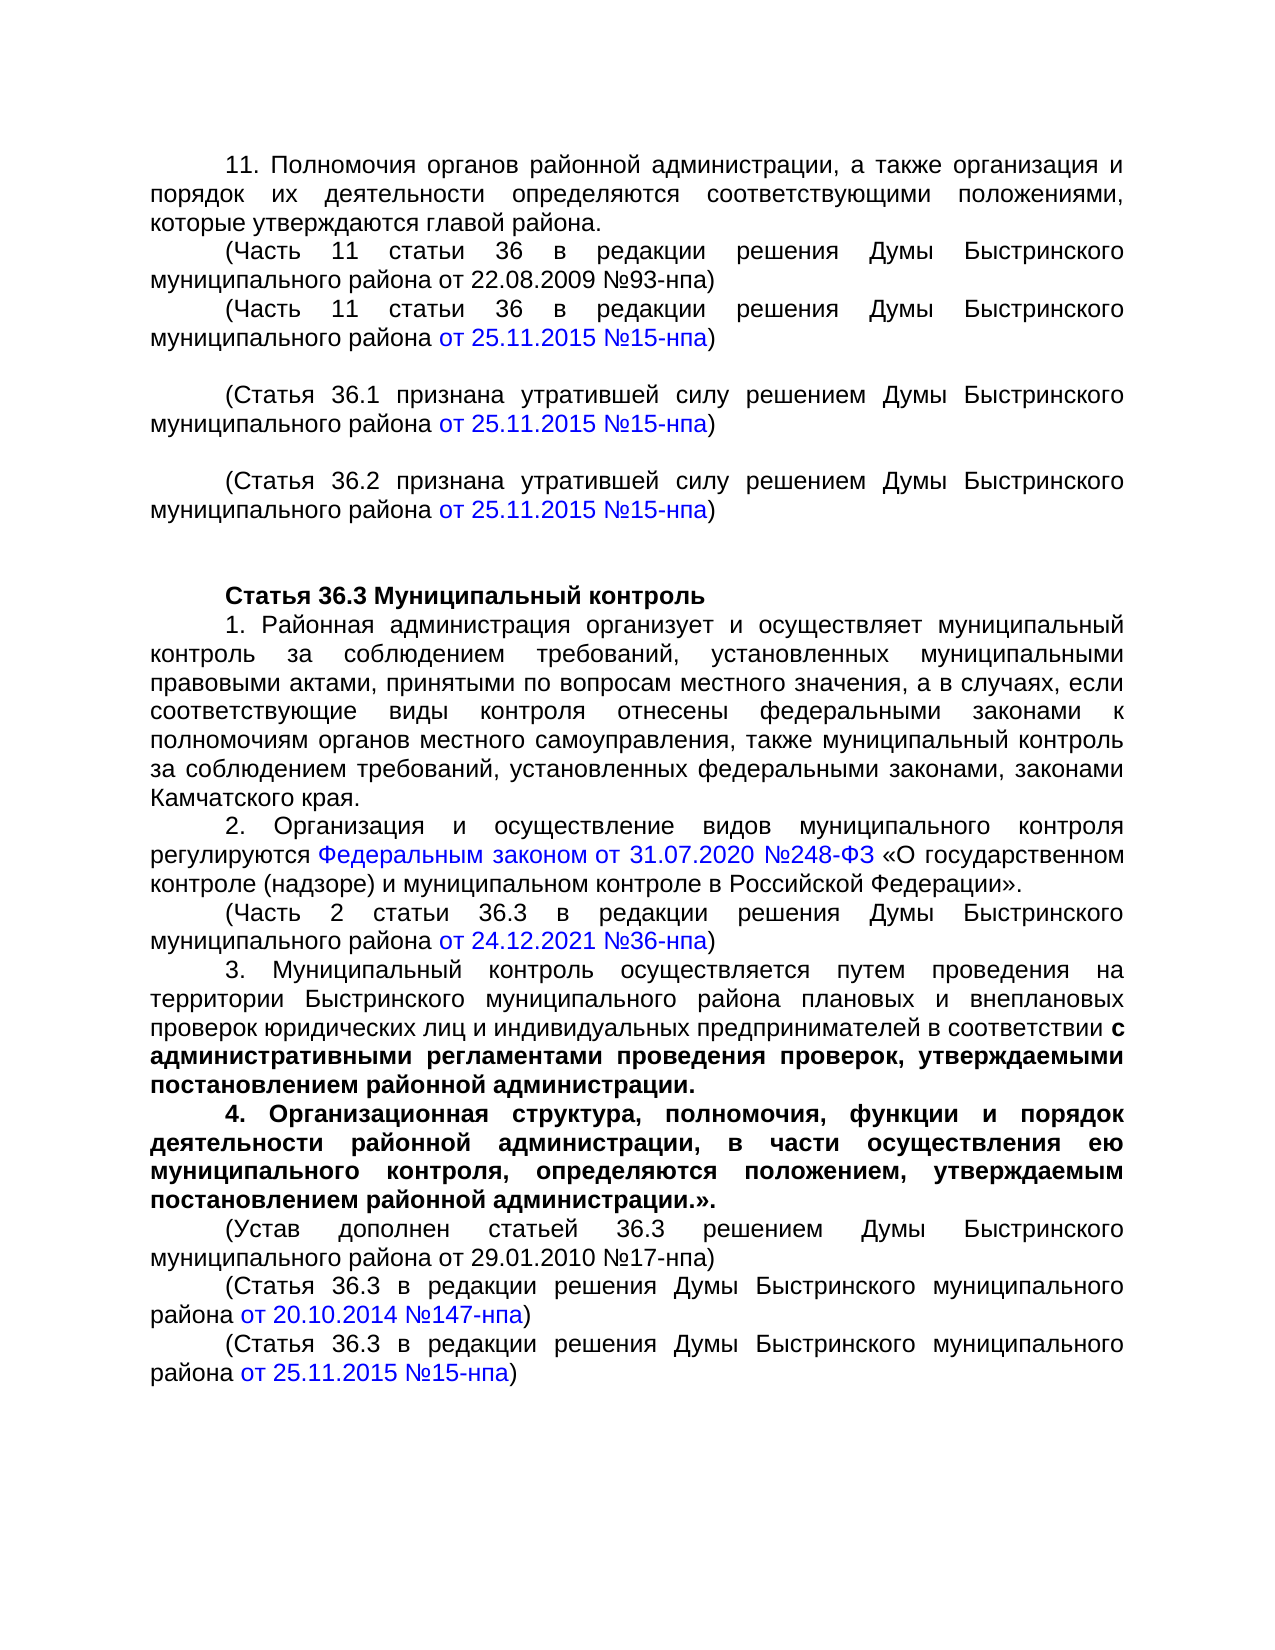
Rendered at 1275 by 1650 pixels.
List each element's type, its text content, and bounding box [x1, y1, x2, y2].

text 11. Полномочия органов районной администрации, а также организация и порядок их деятельности определяются соответствующими положениями, которые утверждаются главой района. [150, 150, 1125, 236]
text 3. Муниципальный контроль осуществляется путем проведения на территории Быстринского муниципального района плановых и внеплановых проверок юридических лиц и индивидуальных предпринимателей в соответствии с административными регламентами проведения проверок, утверждаемыми постановлением районной администрации. [150, 955, 1125, 1099]
text (Часть 11 статьи 36 в редакции решения Думы Быстринского муниципального района от 25.11.2015 №15-нпа) [150, 294, 1125, 351]
text (Статья 36.3 в редакции решения Думы Быстринского муниципального района от 20.10.2014 №147-нпа) [150, 1271, 1125, 1329]
text Статья 36.3 Муниципальный контроль [150, 581, 1125, 610]
text (Статья 36.3 в редакции решения Думы Быстринского муниципального района от 25.11.2015 №15-нпа) [150, 1329, 1125, 1386]
text (Статья 36.1 признана утратившей силу решением Думы Быстринского муниципального района от 25.11.2015 №15-нпа) [150, 380, 1125, 437]
text (Часть 2 статьи 36.3 в редакции решения Думы Быстринского муниципального района от 24.12.2021 №36-нпа) [150, 897, 1125, 955]
text (Часть 11 статьи 36 в редакции решения Думы Быстринского муниципального района от 22.08.2009 №93-нпа) [150, 236, 1125, 294]
text (Статья 36.2 признана утратившей силу решением Думы Быстринского муниципального района от 25.11.2015 №15-нпа) [150, 466, 1125, 524]
text (Устав дополнен статьей 36.3 решением Думы Быстринского муниципального района от 29.01.2010 №17-нпа) [150, 1214, 1125, 1271]
text 4. Организационная структура, полномочия, функции и порядок деятельности районной администрации, в части осуществления ею муниципального контроля, определяются положением, утверждаемым постановлением районной администрации.». [150, 1099, 1125, 1214]
text 1. Районная администрация организует и осуществляет муниципальный контроль за соблюдением требований, установленных муниципальными правовыми актами, принятыми по вопросам местного значения, а в случаях, если соответствующие виды контроля отнесены федеральными законами к полномочиям органов местного самоуправления, также муниципальный контроль за соблюдением требований, установленных федеральными законами, законами Камчатского края. [150, 610, 1125, 811]
text 2. Организация и осуществление видов муниципального контроля регулируются Федеральным законом от 31.07.2020 №248-ФЗ «О государственном контроле (надзоре) и муниципальном контроле в Российской Федерации». [150, 811, 1125, 897]
